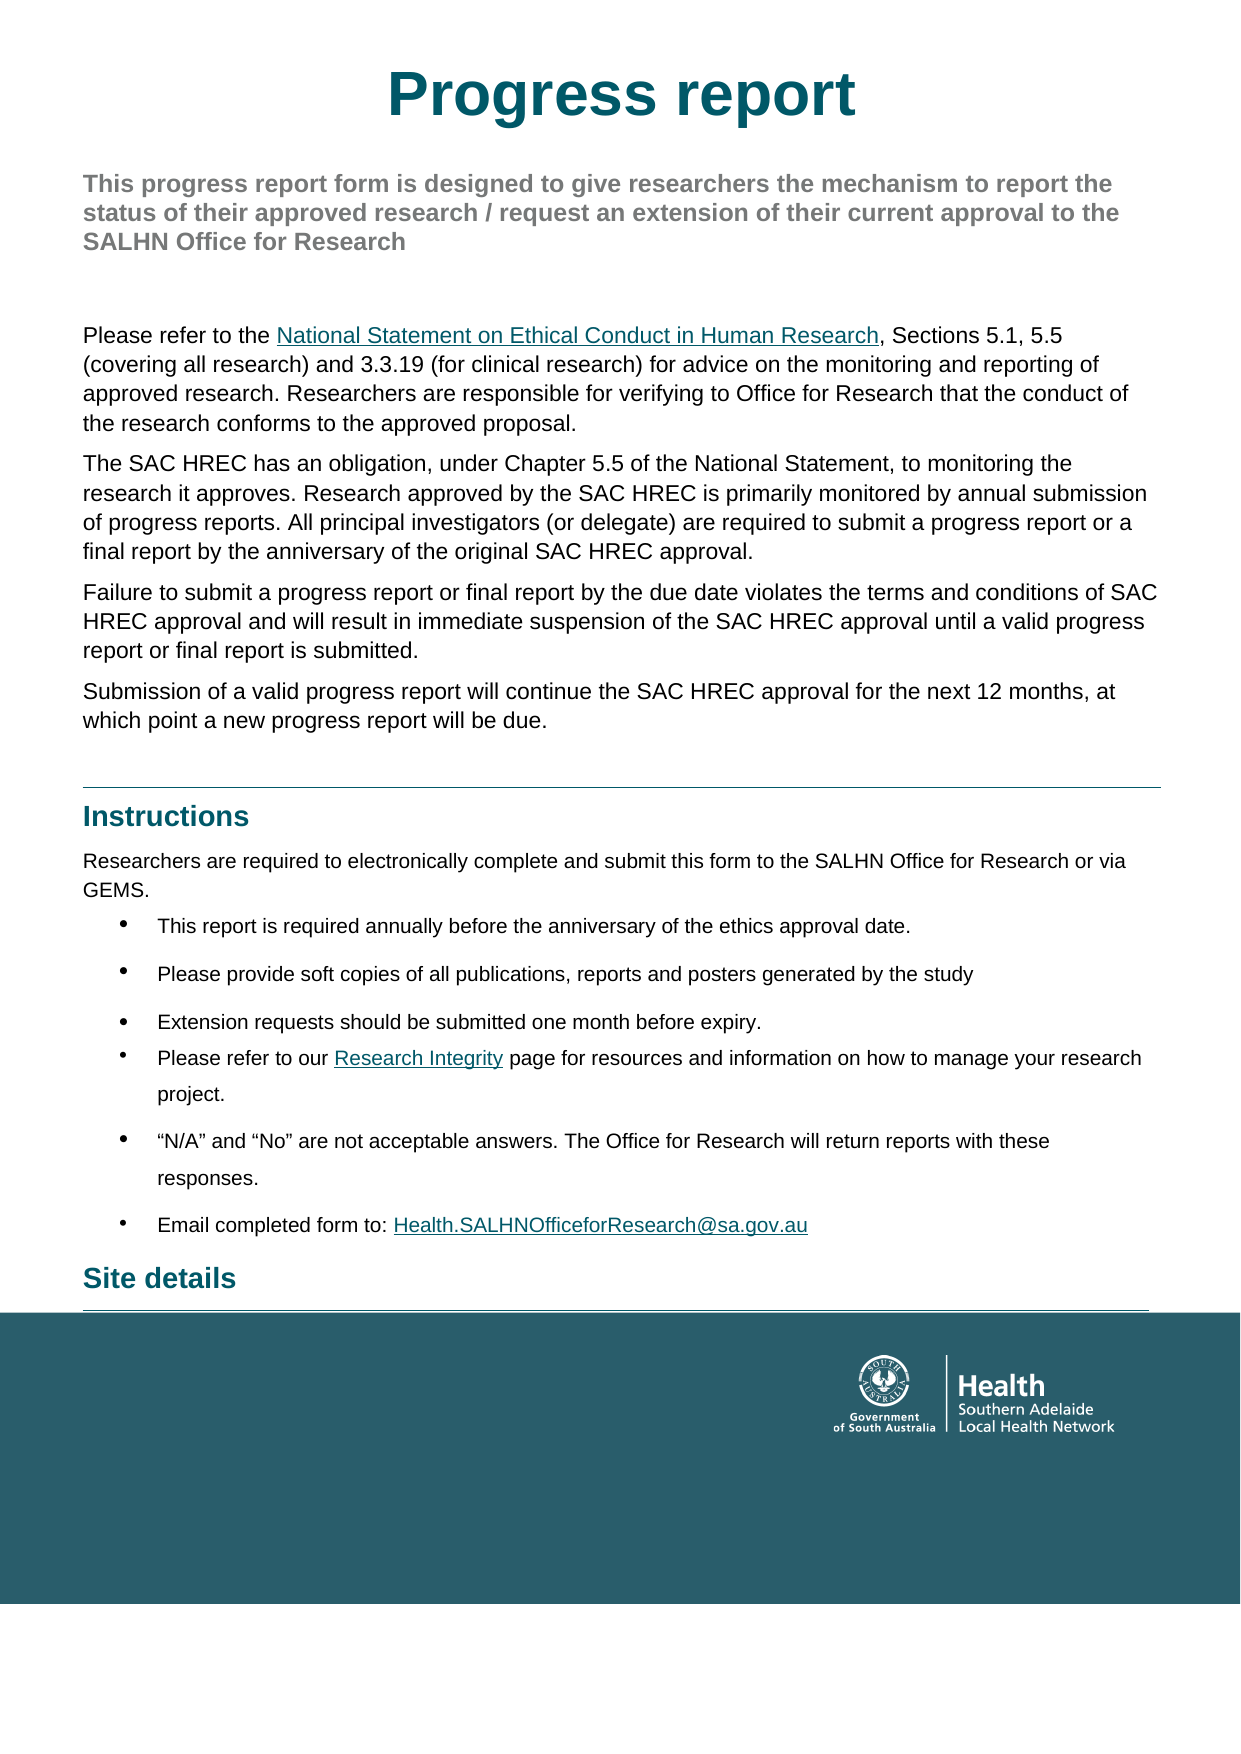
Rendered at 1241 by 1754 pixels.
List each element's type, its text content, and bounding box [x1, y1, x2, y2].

list Email completed form to: Health.SALHNOfficeforResearch@sa.gov.au [120, 1213, 1157, 1237]
table_header Progress report [83, 57, 1161, 144]
list Researchers are required to electronically complete and submit this form to the SALHN Office for Research or via GEMS. [83, 844, 1157, 902]
list This report is required annually before the anniversary of the ethics approval date. [120, 914, 1157, 938]
text Site details [83, 1261, 1157, 1294]
picture [833, 1355, 1115, 1432]
list Extension requests should be submitted one month before expiry. [120, 1010, 1157, 1034]
list “N/A” and “No” are not acceptable answers. The Office for Research will return reports with these responses. [120, 1129, 1157, 1189]
table_cell This progress report form is designed to give researchers the mechanism to report the status of their approved research / request an extension of their current approval to the SALHN Office for Research Please refer to the National Statement on Ethical Conduct in Human Research, Sections 5.1, 5.5 (covering all research) and 3.3.19 (for clinical research) for advice on the monitoring and reporting of approved research. Researchers are responsible for verifying to Office for Research that the conduct of the research conforms to the approved proposal. The SAC HREC has an obligation, under Chapter 5.5 of the National Statement, to monitoring the research it approves. Research approved by the SAC HREC is primarily monitored by annual submission of progress reports. All principal investigators (or delegate) are required to submit a progress report or a final report by the anniversary of the original SAC HREC approval. Failure to submit a progress report or final report by the due date violates the terms and conditions of SAC HREC approval and will result in immediate suspension of the SAC HREC approval until a valid progress report or final report is submitted. Submission of a valid progress report will continue the SAC HREC approval for the next 12 months, at which point a new progress report will be due. [83, 144, 1161, 786]
list Please refer to our Research Integrity page for resources and information on how to manage your research project. [120, 1046, 1157, 1106]
list Please provide soft copies of all publications, reports and posters generated by the study [120, 962, 1157, 986]
subtitle Instructions [83, 799, 1157, 832]
